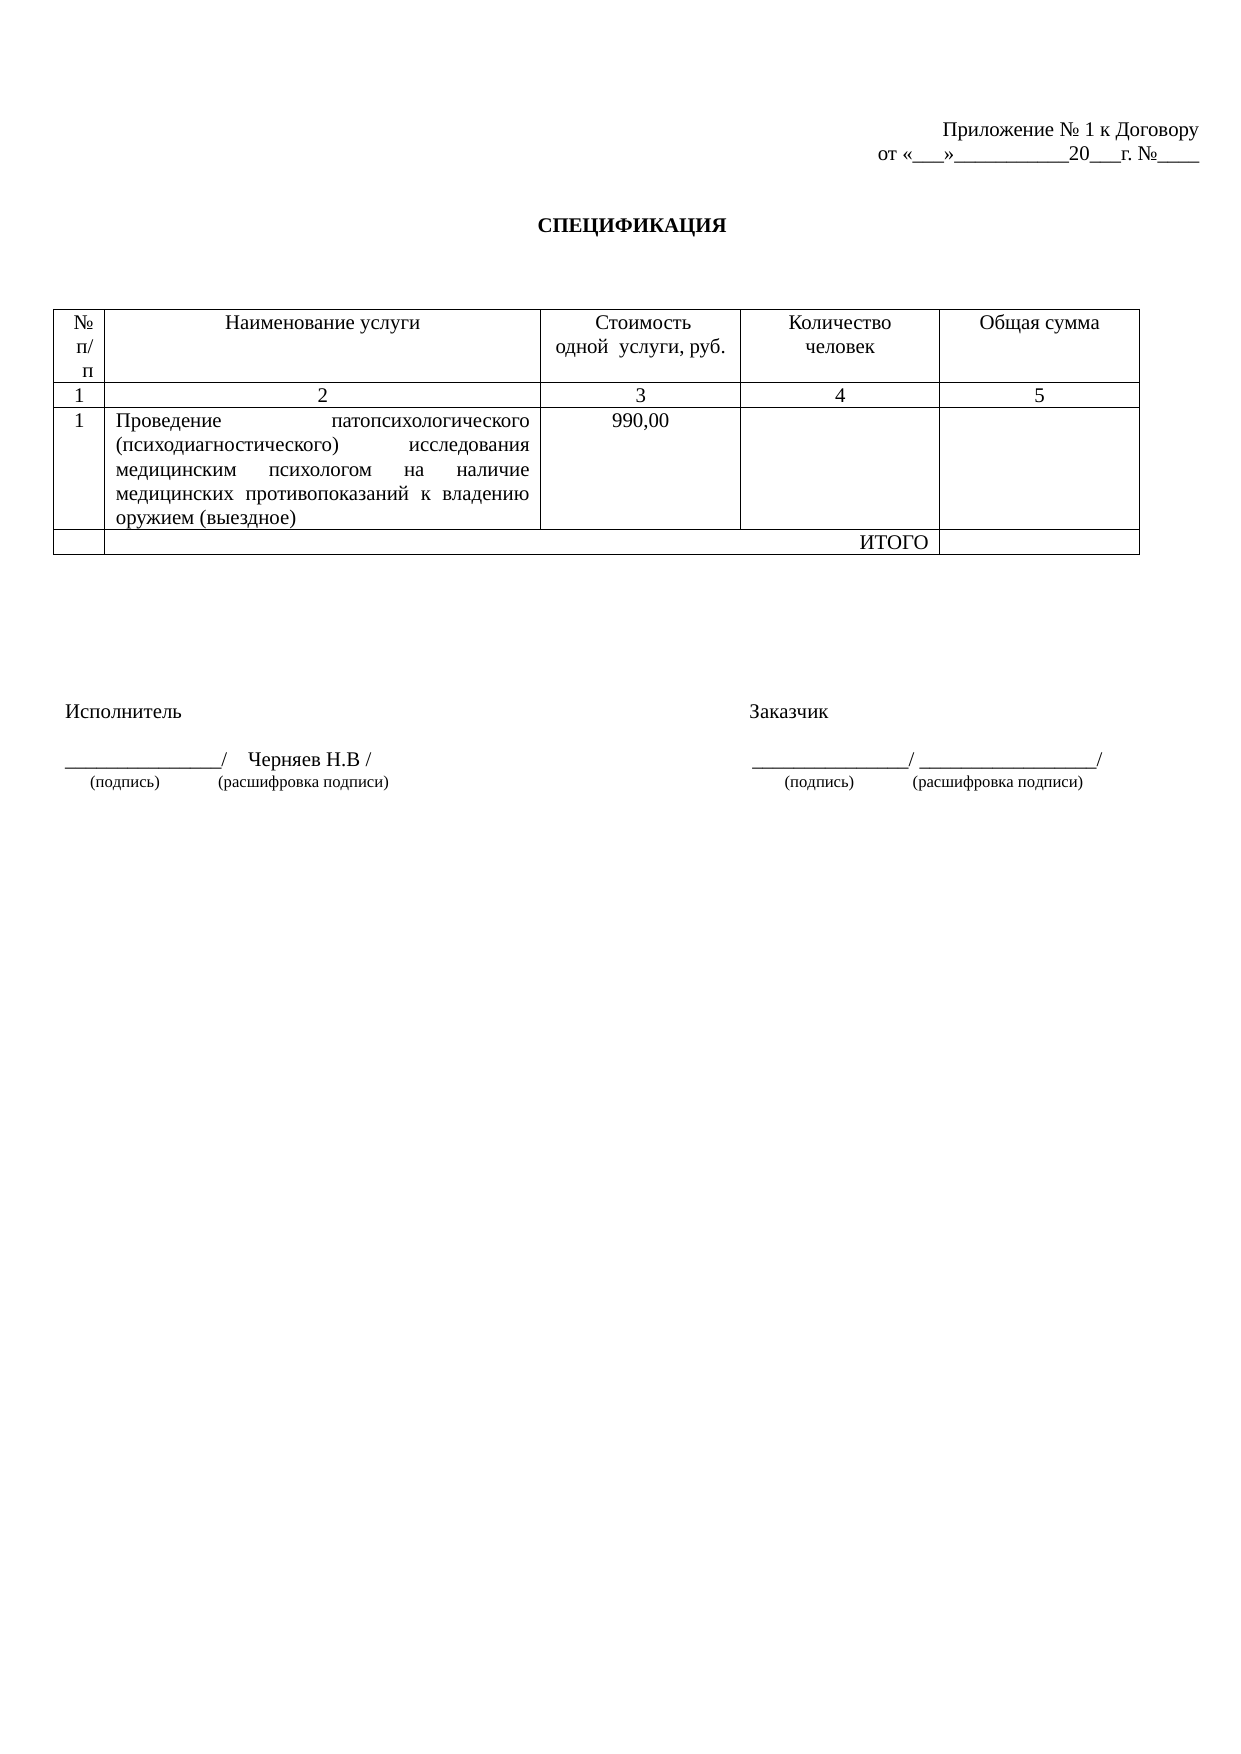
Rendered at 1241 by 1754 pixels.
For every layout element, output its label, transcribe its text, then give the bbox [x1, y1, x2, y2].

text от «___»___________20___г. №____ [65, 141, 1199, 164]
table_header Наименование услуги [105, 310, 540, 382]
table_cell Проведение патопсихологического (психодиагностического) исследования медицинским психологом на наличие медицинских противопоказаний к владению оружием (выездное) [105, 408, 540, 529]
table_cell 3 [541, 383, 740, 407]
text СПЕЦИФИКАЦИЯ [65, 213, 1199, 237]
text (подпись) (расшифровка подписи) (подпись) (расшифровка подписи) [65, 771, 1199, 791]
table_cell [940, 408, 1139, 529]
table_cell 4 [741, 383, 939, 407]
text Исполнитель Заказчик [65, 699, 1199, 723]
table_cell [54, 530, 104, 554]
text Приложение № 1 к Договору [552, 116, 1199, 141]
table_header Стоимость одной услуги, руб. [541, 310, 740, 382]
table_cell 5 [940, 383, 1139, 407]
table_header № п/п [54, 310, 104, 382]
text _______________/ Черняев Н.В / _______________/ _________________/ [65, 747, 1199, 771]
table_header Общая сумма [940, 310, 1139, 382]
table_cell [940, 530, 1139, 554]
table_cell 1 [54, 408, 104, 529]
table_cell 1 [54, 383, 104, 407]
table_cell 990,00 [541, 408, 740, 529]
table_cell ИТОГО [105, 530, 939, 554]
table_cell 2 [105, 383, 540, 407]
table_header Количество человек [741, 310, 939, 382]
table_cell [741, 408, 939, 529]
